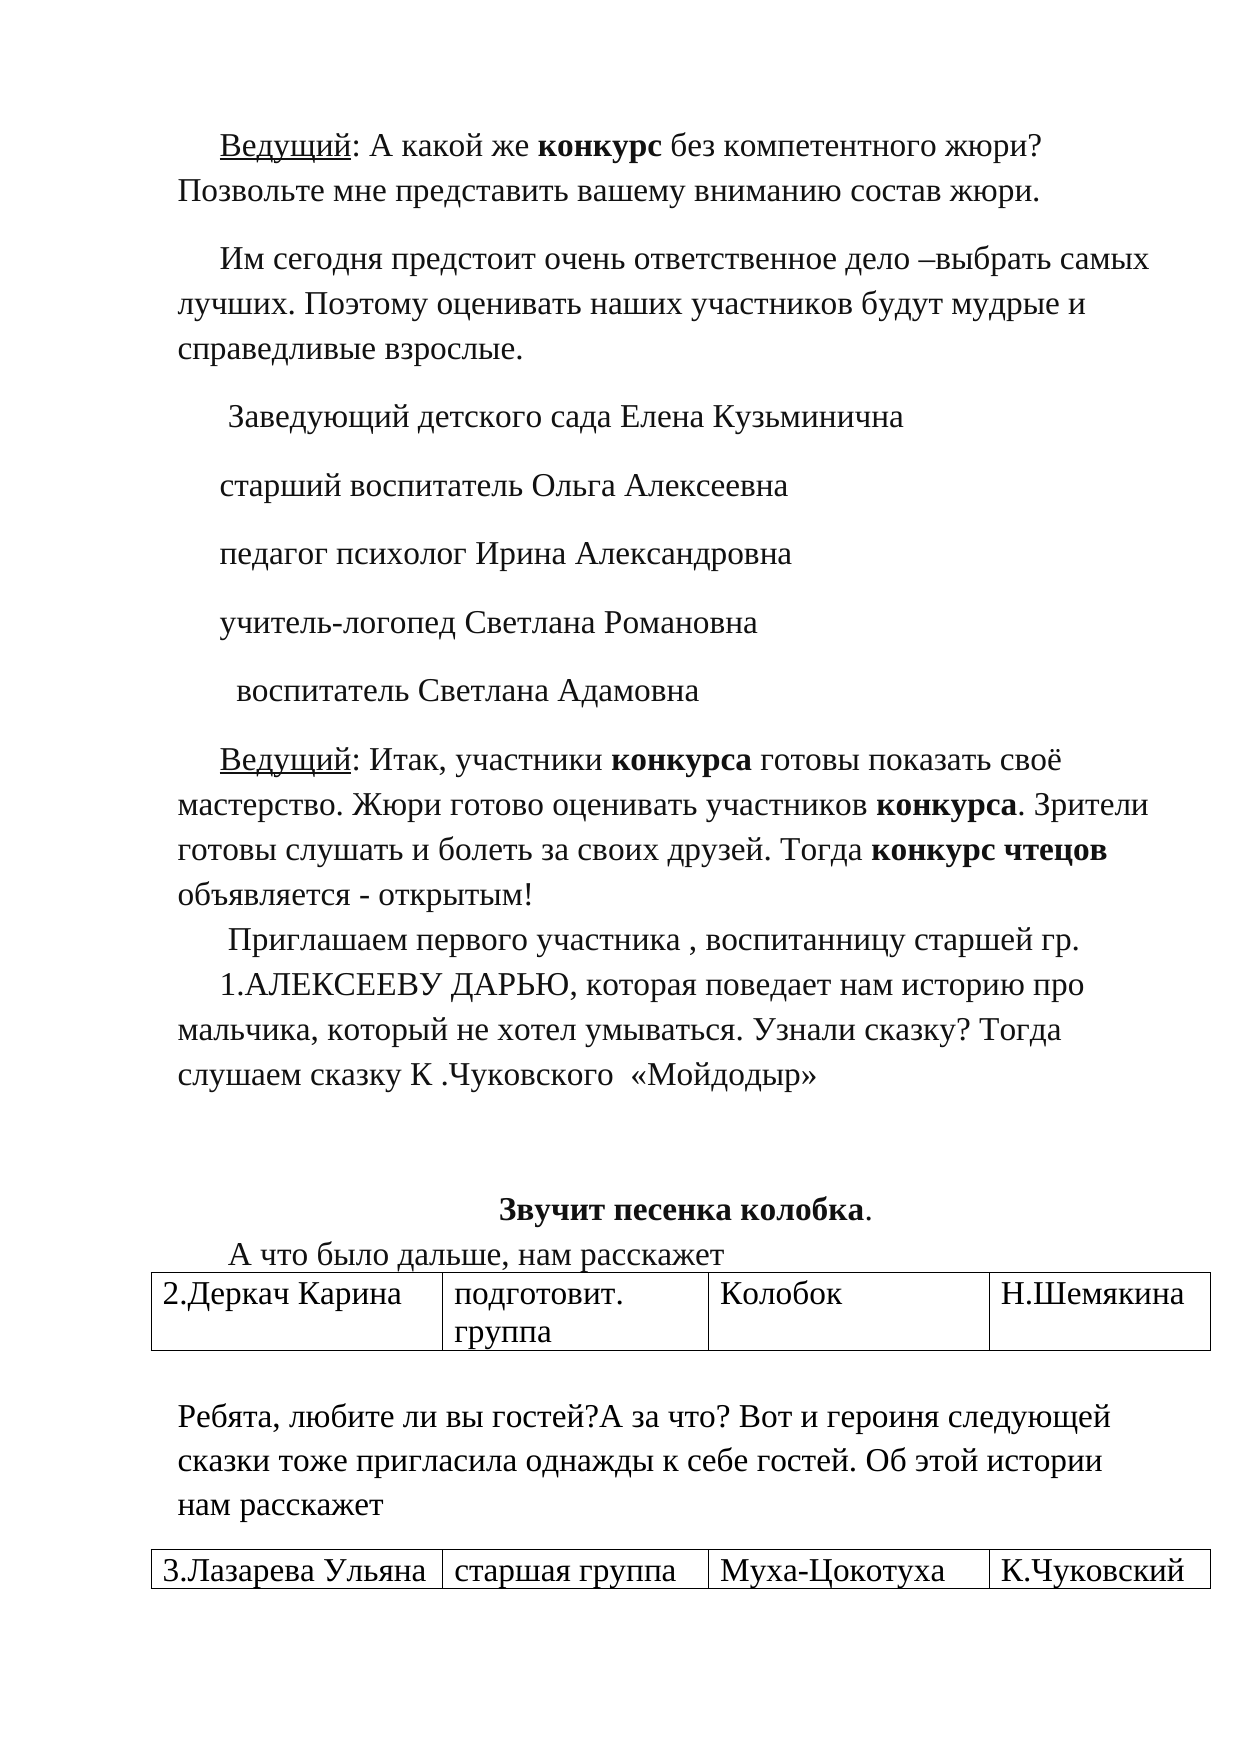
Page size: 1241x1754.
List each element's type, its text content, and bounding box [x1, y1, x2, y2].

text 1.АЛЕКСЕЕВУ ДАРЬЮ, которая поведает нам историю про мальчика, который не хотел умываться. Узнали сказку? Тогда слушаем сказку К .Чуковского «Мойдодыр» [177, 957, 1152, 1092]
table_header 2.Деркач Карина [152, 1273, 442, 1350]
table_header К.Чуковский [990, 1550, 1210, 1588]
text Заведующий детского сада Елена Кузьминична [177, 390, 1152, 435]
text педагог психолог Ирина Александровна [177, 527, 1152, 572]
table_header Колобок [709, 1273, 989, 1350]
text Звучит песенка колобка. [177, 1182, 1152, 1227]
table_header 3.Лазарева Ульяна [152, 1550, 442, 1588]
text Ведущий: А какой же конкурс без компетентного жюри? Позвольте мне представить вашему вниманию состав жюри. [177, 118, 1152, 208]
text воспитатель Светлана Адамовна [177, 664, 1152, 709]
text учитель-логопед Светлана Романовна [177, 595, 1152, 640]
text Им сегодня предстоит очень ответственное дело –выбрать самых лучших. Поэтому оценивать наших участников будут мудрые и справедливые взрослые. [177, 232, 1152, 367]
text Ведущий: Итак, участники конкурса готовы показать своё мастерство. Жюри готово оценивать участников конкурса. Зрители готовы слушать и болеть за своих друзей. Тогда конкурс чтецов объявляется - открытым! [177, 732, 1152, 912]
table_header Муха-Цокотуха [709, 1550, 989, 1588]
table_header старшая группа [443, 1550, 708, 1588]
text старший воспитатель Ольга Алексеевна [177, 458, 1152, 503]
text Ребята, любите ли вы гостей?А за что? Вот и героиня следующей сказки тоже пригласила однажды к себе гостей. Об этой истории нам расскажет [177, 1396, 1152, 1522]
table_header Н.Шемякина [990, 1273, 1210, 1350]
table_header подготовит. группа [443, 1273, 708, 1350]
text Приглашаем первого участника , воспитанницу старшей гр. [177, 912, 1152, 957]
text А что было дальше, нам расскажет [177, 1227, 1152, 1272]
